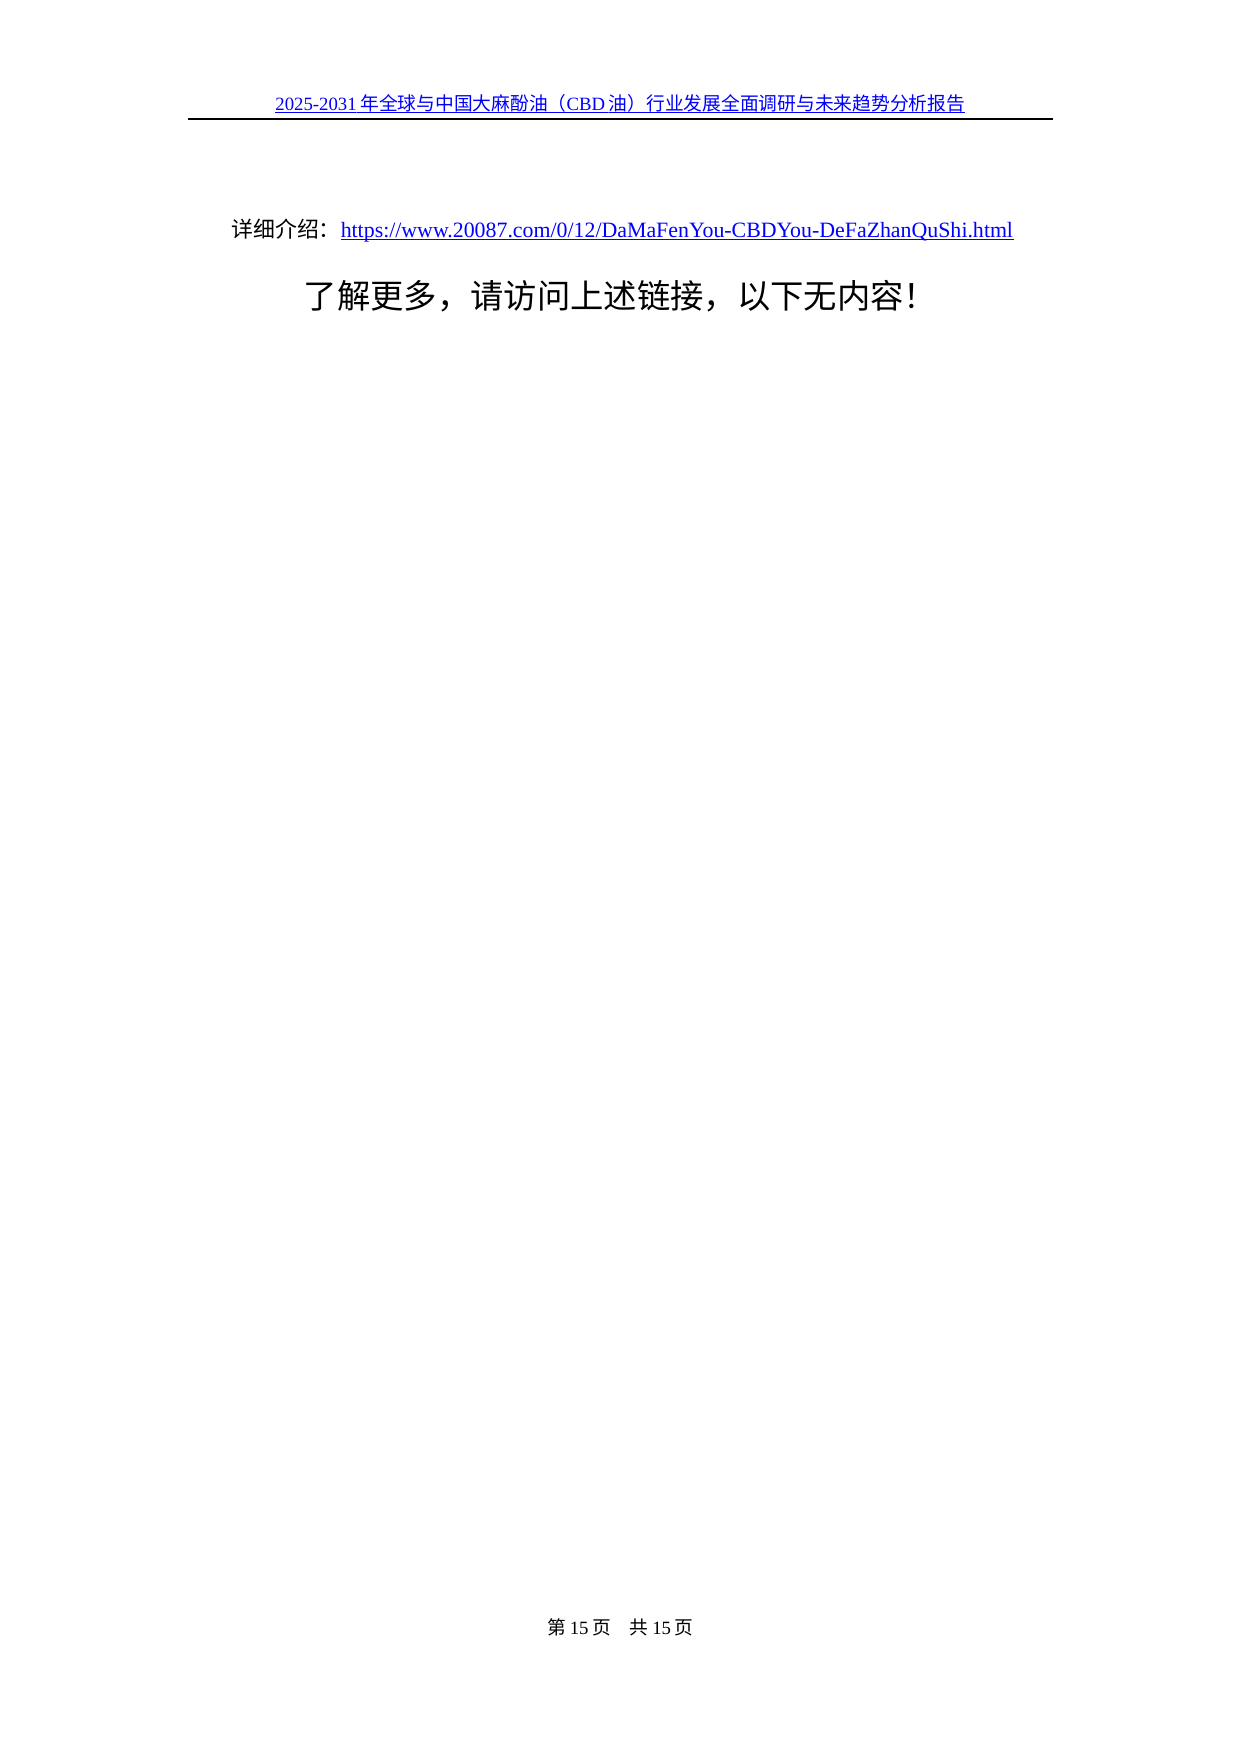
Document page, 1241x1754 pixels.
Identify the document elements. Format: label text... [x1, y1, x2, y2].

text 详细介绍：https://www.20087.com/0/12/DaMaFenYou-CBDYou-DeFaZhanQuShi.html [187, 212, 1053, 244]
title 了解更多，请访问上述链接，以下无内容！ [187, 262, 1053, 327]
